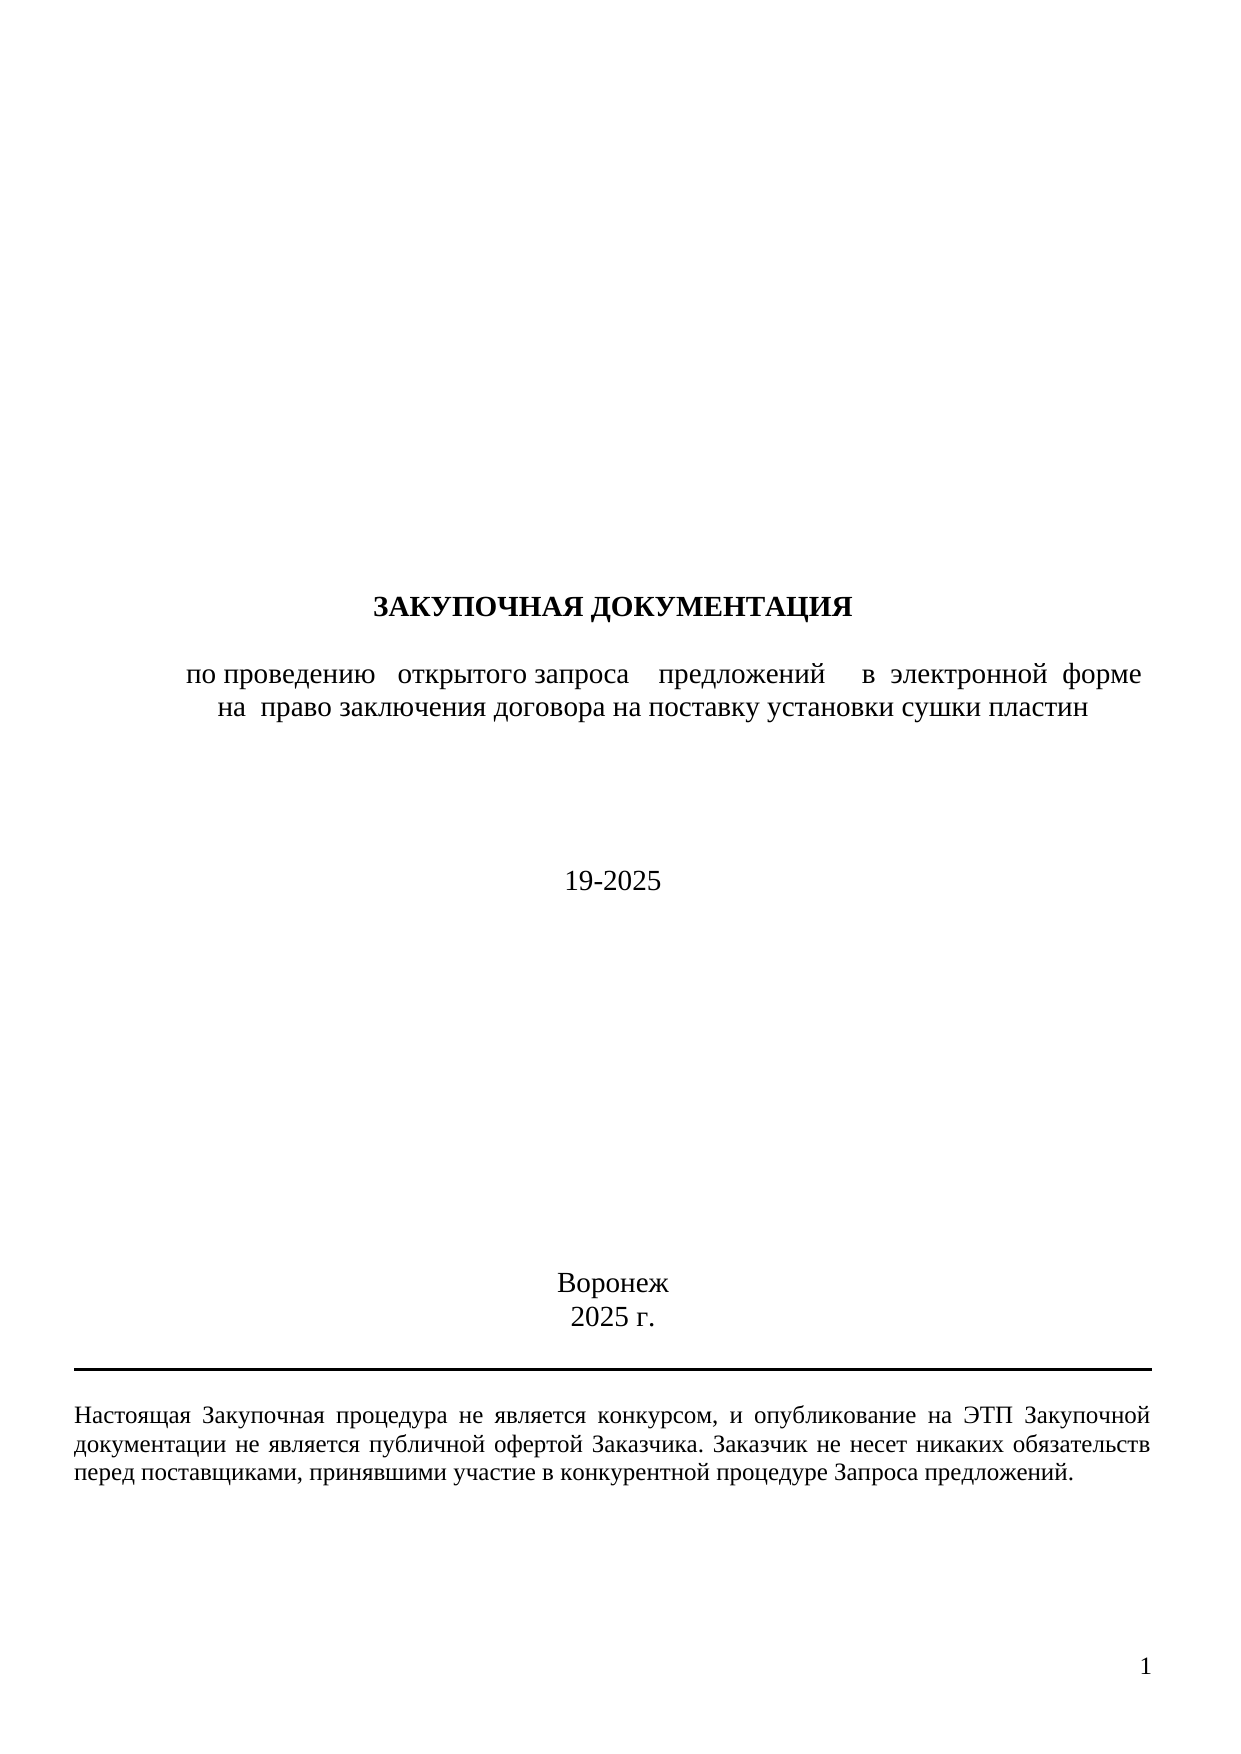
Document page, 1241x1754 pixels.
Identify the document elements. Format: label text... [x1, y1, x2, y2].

text на право заключения договора на поставку установки сушки пластин [74, 689, 1152, 723]
text ЗАКУПОЧНАЯ ДОКУМЕНТАЦИЯ [74, 589, 1152, 622]
text по проведению открытого запроса предложений в электронной форме [74, 656, 1152, 689]
text Настоящая Закупочная процедура не является конкурсом, и опубликование на ЭТП Закупочной документации не является публичной офертой Заказчика. Заказчик не несет никаких обязательств перед поставщиками, принявшими участие в конкурентной процедуре Запроса предложений. [74, 1400, 1152, 1486]
text 19-2025 [74, 863, 1152, 897]
text Воронеж 2025 г. [74, 1266, 1152, 1333]
